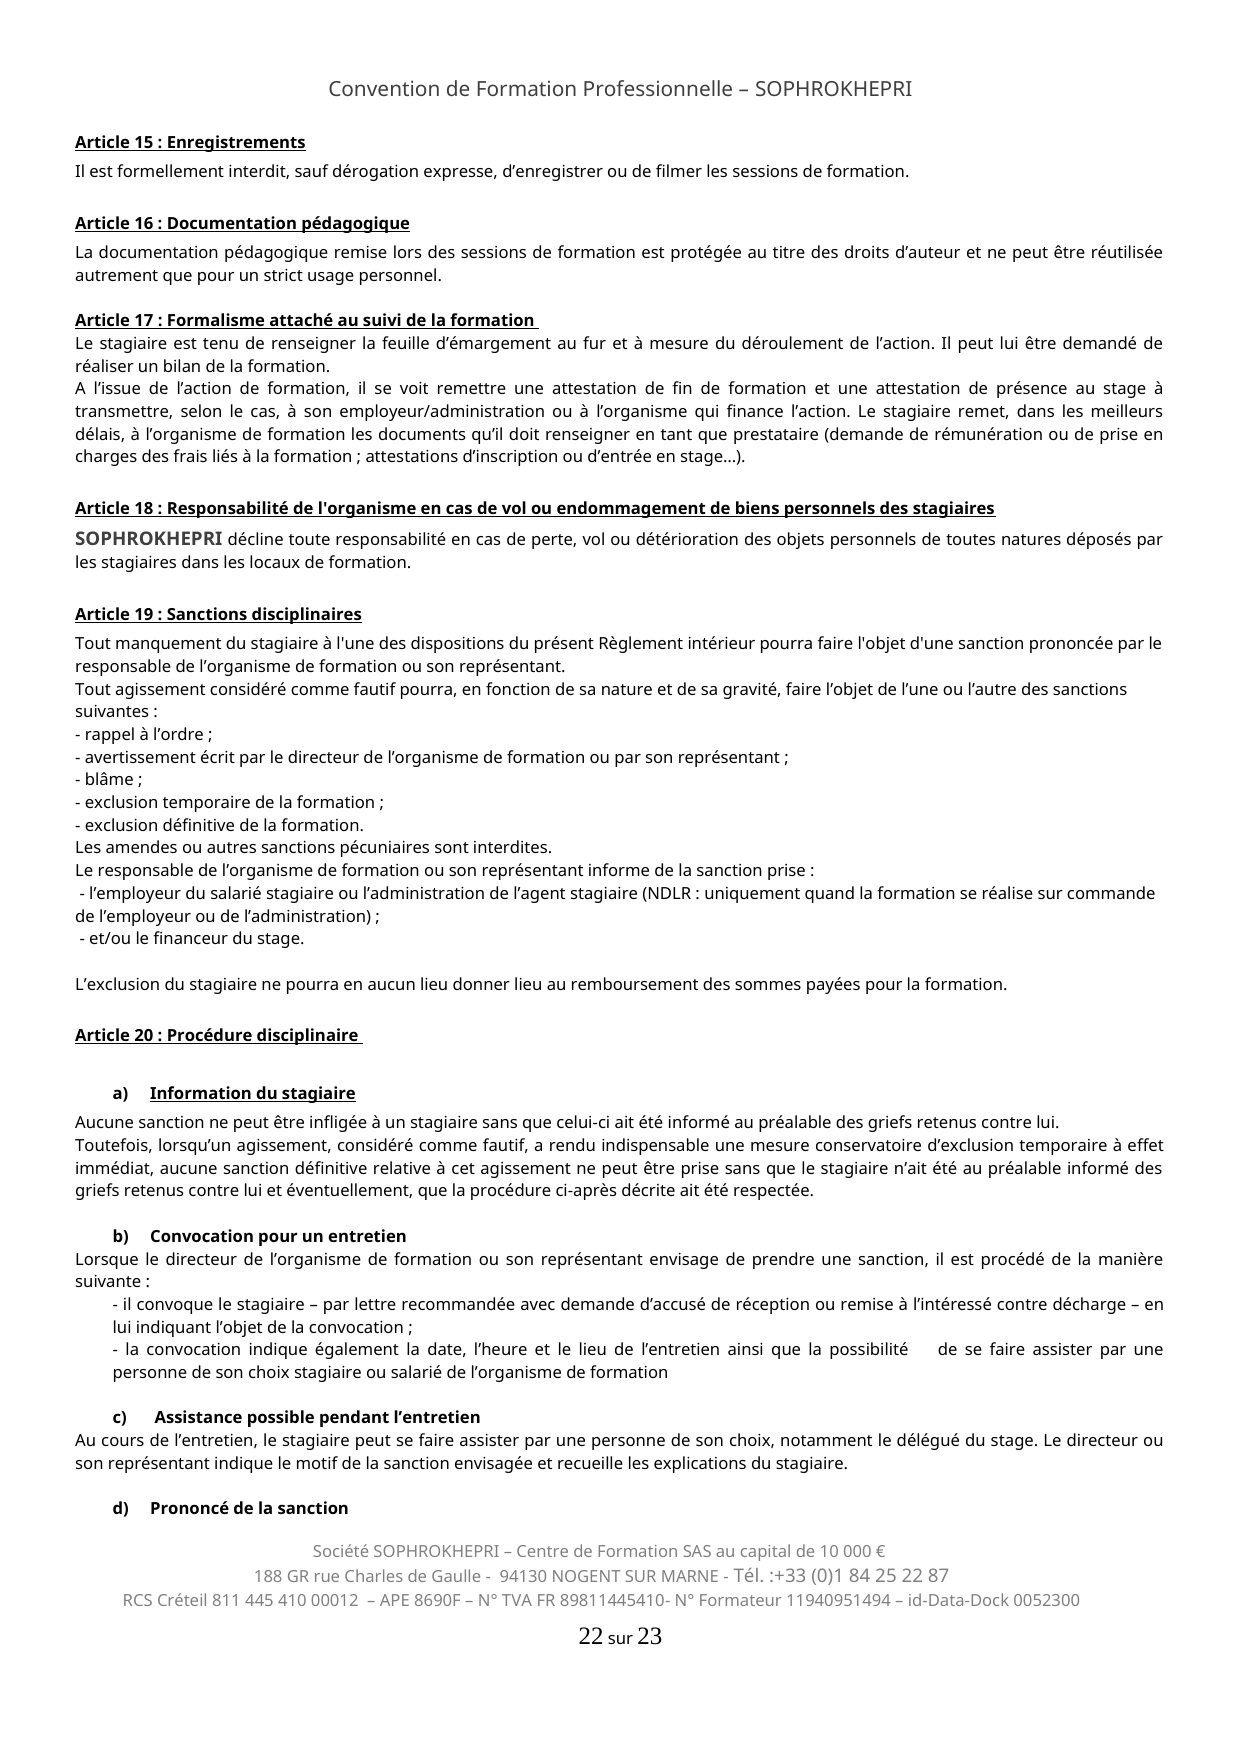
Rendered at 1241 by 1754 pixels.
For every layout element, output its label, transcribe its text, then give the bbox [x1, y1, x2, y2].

text Article 16 : Documentation pédagogique [75, 212, 1165, 234]
text Le stagiaire est tenu de renseigner la feuille d’émargement au fur et à mesure du déroulement de l’action. Il peut lui être demandé de réaliser un bilan de la formation. [75, 331, 1165, 377]
text Lorsque le directeur de l’organisme de formation ou son représentant envisage de prendre une sanction, il est procédé de la manière suivante : [75, 1247, 1165, 1293]
text - il convoque le stagiaire – par lettre recommandée avec demande d’accusé de réception ou remise à l’intéressé contre décharge – en lui indiquant l’objet de la convocation ; [112, 1293, 1165, 1338]
text Les amendes ou autres sanctions pécuniaires sont interdites. [75, 836, 1165, 859]
text Au cours de l’entretien, le stagiaire peut se faire assister par une personne de son choix, notamment le délégué du stage. Le directeur ou son représentant indique le motif de la sanction envisagée et recueille les explications du stagiaire. [75, 1429, 1165, 1474]
text - rappel à l’ordre ; [75, 723, 1165, 745]
text Le responsable de l’organisme de formation ou son représentant informe de la sanction prise : [75, 859, 1165, 882]
text - exclusion définitive de la formation. [75, 813, 1165, 836]
text Tout manquement du stagiaire à l'une des dispositions du présent Règlement intérieur pourra faire l'objet d'une sanction prononcée par le responsable de l’organisme de formation ou son représentant. [75, 632, 1165, 677]
list Information du stagiaire [112, 1082, 1165, 1105]
text SOPHROKHEPRI décline toute responsabilité en cas de perte, vol ou détérioration des objets personnels de toutes natures déposés par les stagiaires dans les locaux de formation. [75, 526, 1165, 574]
text A l’issue de l’action de formation, il se voit remettre une attestation de fin de formation et une attestation de présence au stage à transmettre, selon le cas, à son employeur/administration ou à l’organisme qui finance l’action. Le stagiaire remet, dans les meilleurs délais, à l’organisme de formation les documents qu’il doit renseigner en tant que prestataire (demande de rémunération ou de prise en charges des frais liés à la formation ; attestations d’inscription ou d’entrée en stage…). [75, 377, 1165, 468]
list Convocation pour un entretien [112, 1224, 1165, 1247]
text Article 18 : Responsabilité de l'organisme en cas de vol ou endommagement de biens personnels des stagiaires [75, 497, 1165, 519]
text Il est formellement interdit, sauf dérogation expresse, d’enregistrer ou de filmer les sessions de formation. [75, 160, 1165, 183]
list Assistance possible pendant l’entretien [112, 1406, 1165, 1429]
text Aucune sanction ne peut être infligée à un stagiaire sans que celui-ci ait été informé au préalable des griefs retenus contre lui. [75, 1111, 1165, 1134]
text - et/ou le financeur du stage. [75, 927, 1165, 950]
text Toutefois, lorsqu’un agissement, considéré comme fautif, a rendu indispensable une mesure conservatoire d’exclusion temporaire à effet immédiat, aucune sanction définitive relative à cet agissement ne peut être prise sans que le stagiaire n’ait été au préalable informé des griefs retenus contre lui et éventuellement, que la procédure ci-après décrite ait été respectée. [75, 1134, 1165, 1202]
text - la convocation indique également la date, l’heure et le lieu de l’entretien ainsi que la possibilité de se faire assister par une personne de son choix stagiaire ou salarié de l’organisme de formation [112, 1338, 1165, 1383]
text L’exclusion du stagiaire ne pourra en aucun lieu donner lieu au remboursement des sommes payées pour la formation. [75, 972, 1165, 995]
text - blâme ; [75, 768, 1165, 791]
text Article 19 : Sanctions disciplinaires [75, 603, 1165, 626]
text Article 17 : Formalisme attaché au suivi de la formation [75, 309, 1165, 331]
text - exclusion temporaire de la formation ; [75, 791, 1165, 813]
text La documentation pédagogique remise lors des sessions de formation est protégée au titre des droits d’auteur et ne peut être réutilisée autrement que pour un strict usage personnel. [75, 241, 1165, 286]
text Article 15 : Enregistrements [75, 131, 1165, 154]
text - l’employeur du salarié stagiaire ou l’administration de l’agent stagiaire (NDLR : uniquement quand la formation se réalise sur commande de l’employeur ou de l’administration) ; [75, 882, 1165, 927]
text - avertissement écrit par le directeur de l’organisme de formation ou par son représentant ; [75, 745, 1165, 768]
text Article 20 : Procédure disciplinaire [75, 1024, 1165, 1047]
list Prononcé de la sanction [112, 1497, 1165, 1520]
text Tout agissement considéré comme fautif pourra, en fonction de sa nature et de sa gravité, faire l’objet de l’une ou l’autre des sanctions suivantes : [75, 677, 1165, 723]
